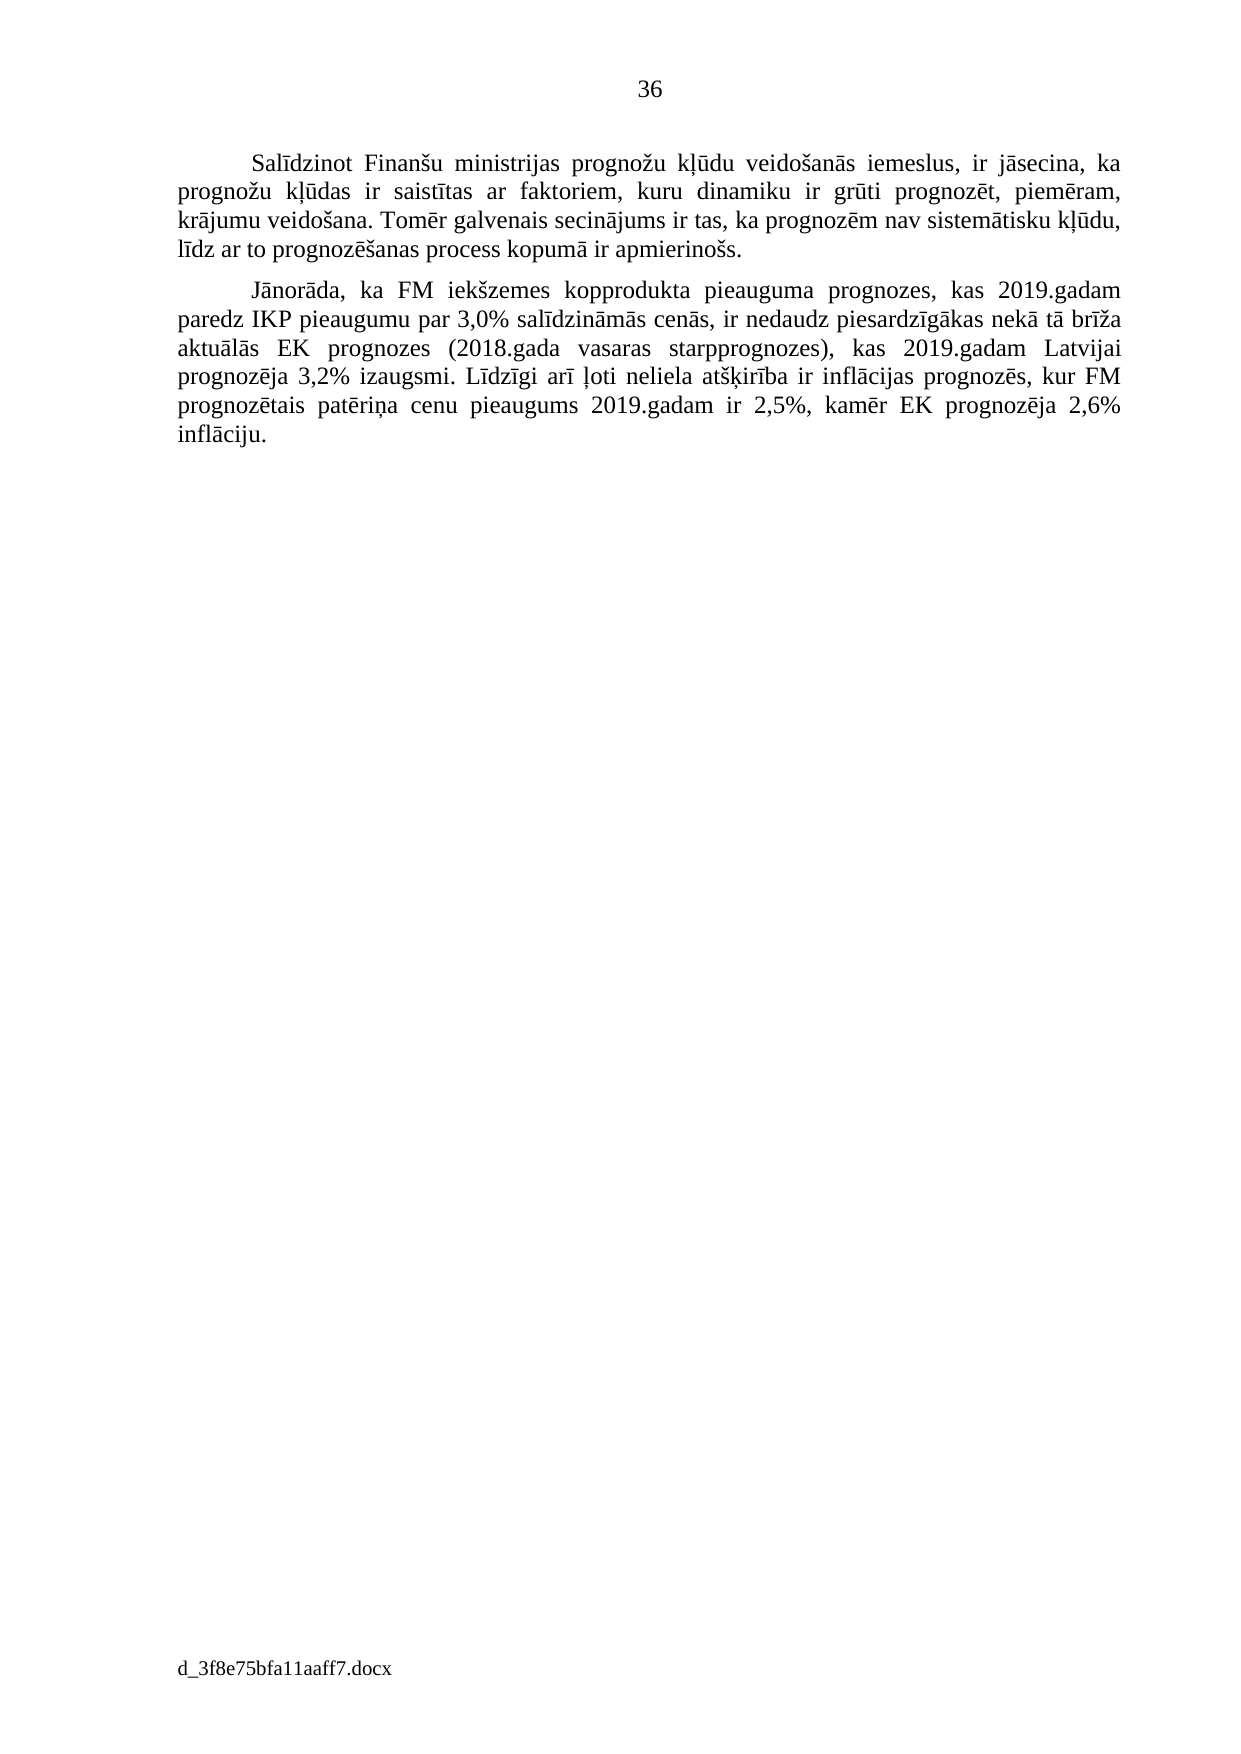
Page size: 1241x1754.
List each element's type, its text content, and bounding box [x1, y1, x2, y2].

text Jānorāda, ka FM iekšzemes kopprodukta pieauguma prognozes, kas 2019.gadam paredz IKP pieaugumu par 3,0% salīdzināmās cenās, ir nedaudz piesardzīgākas nekā tā brīža aktuālās EK prognozes (2018.gada vasaras starpprognozes), kas 2019.gadam Latvijai prognozēja 3,2% izaugsmi. Līdzīgi arī ļoti neliela atšķirība ir inflācijas prognozēs, kur FM prognozētais patēriņa cenu pieaugums 2019.gadam ir 2,5%, kamēr EK prognozēja 2,6% inflāciju. [177, 275, 1122, 448]
text Salīdzinot Finanšu ministrijas prognožu kļūdu veidošanās iemeslus, ir jāsecina, ka prognožu kļūdas ir saistītas ar faktoriem, kuru dinamiku ir grūti prognozēt, piemēram, krājumu veidošana. Tomēr galvenais secinājums ir tas, ka prognozēm nav sistemātisku kļūdu, līdz ar to prognozēšanas process kopumā ir apmierinošs. [177, 148, 1122, 263]
